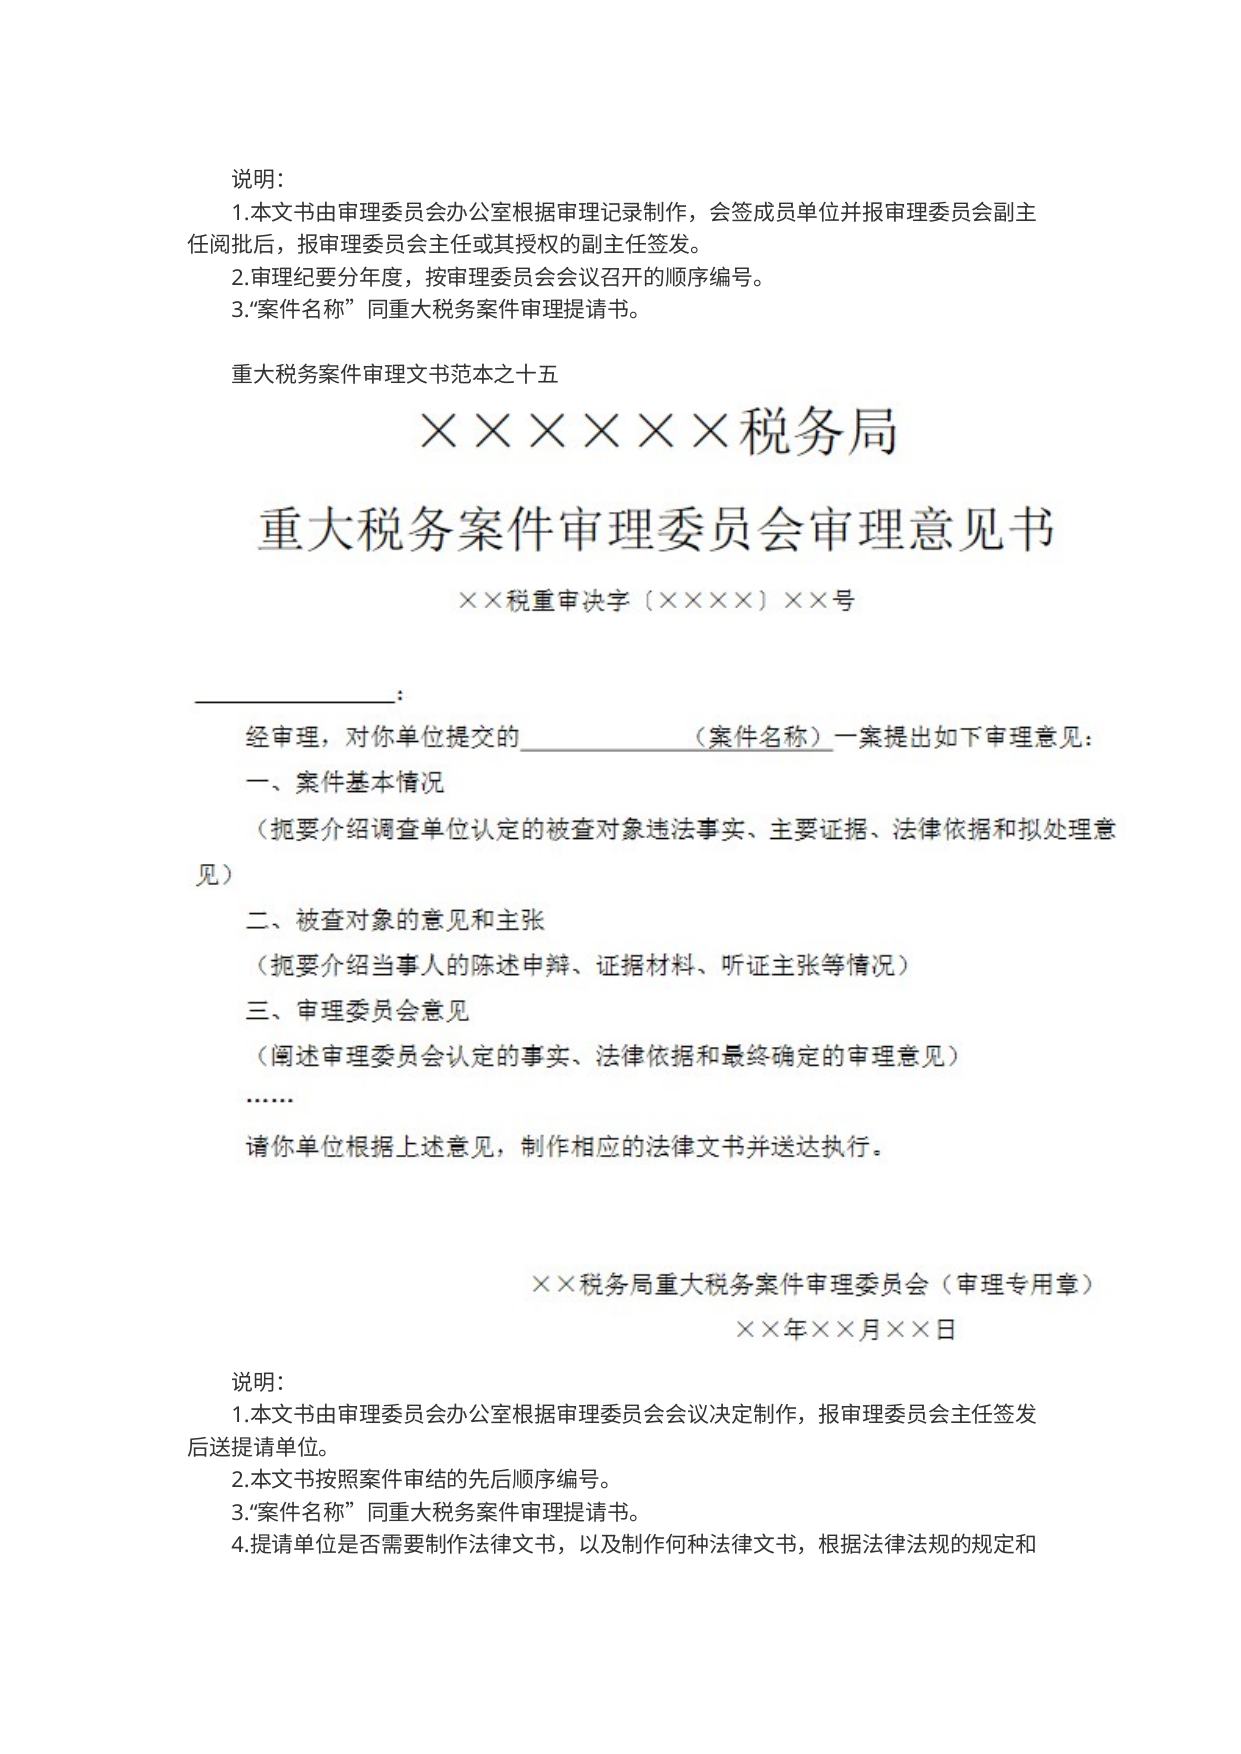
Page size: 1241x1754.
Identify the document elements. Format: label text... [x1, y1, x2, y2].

picture [187, 389, 1132, 1348]
text 重大税务案件审理文书范本之十五 [187, 324, 1053, 389]
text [187, 1364, 1053, 1559]
text 说明： 1.本文书由审理委员会办公室根据审理记录制作，会签成员单位并报审理委员会副主任阅批后，报审理委员会主任或其授权的副主任签发。 2.审理纪要分年度，按审理委员会会议召开的顺序编号。 3.“案件名称”同重大税务案件审理提请书。 [187, 162, 1053, 324]
